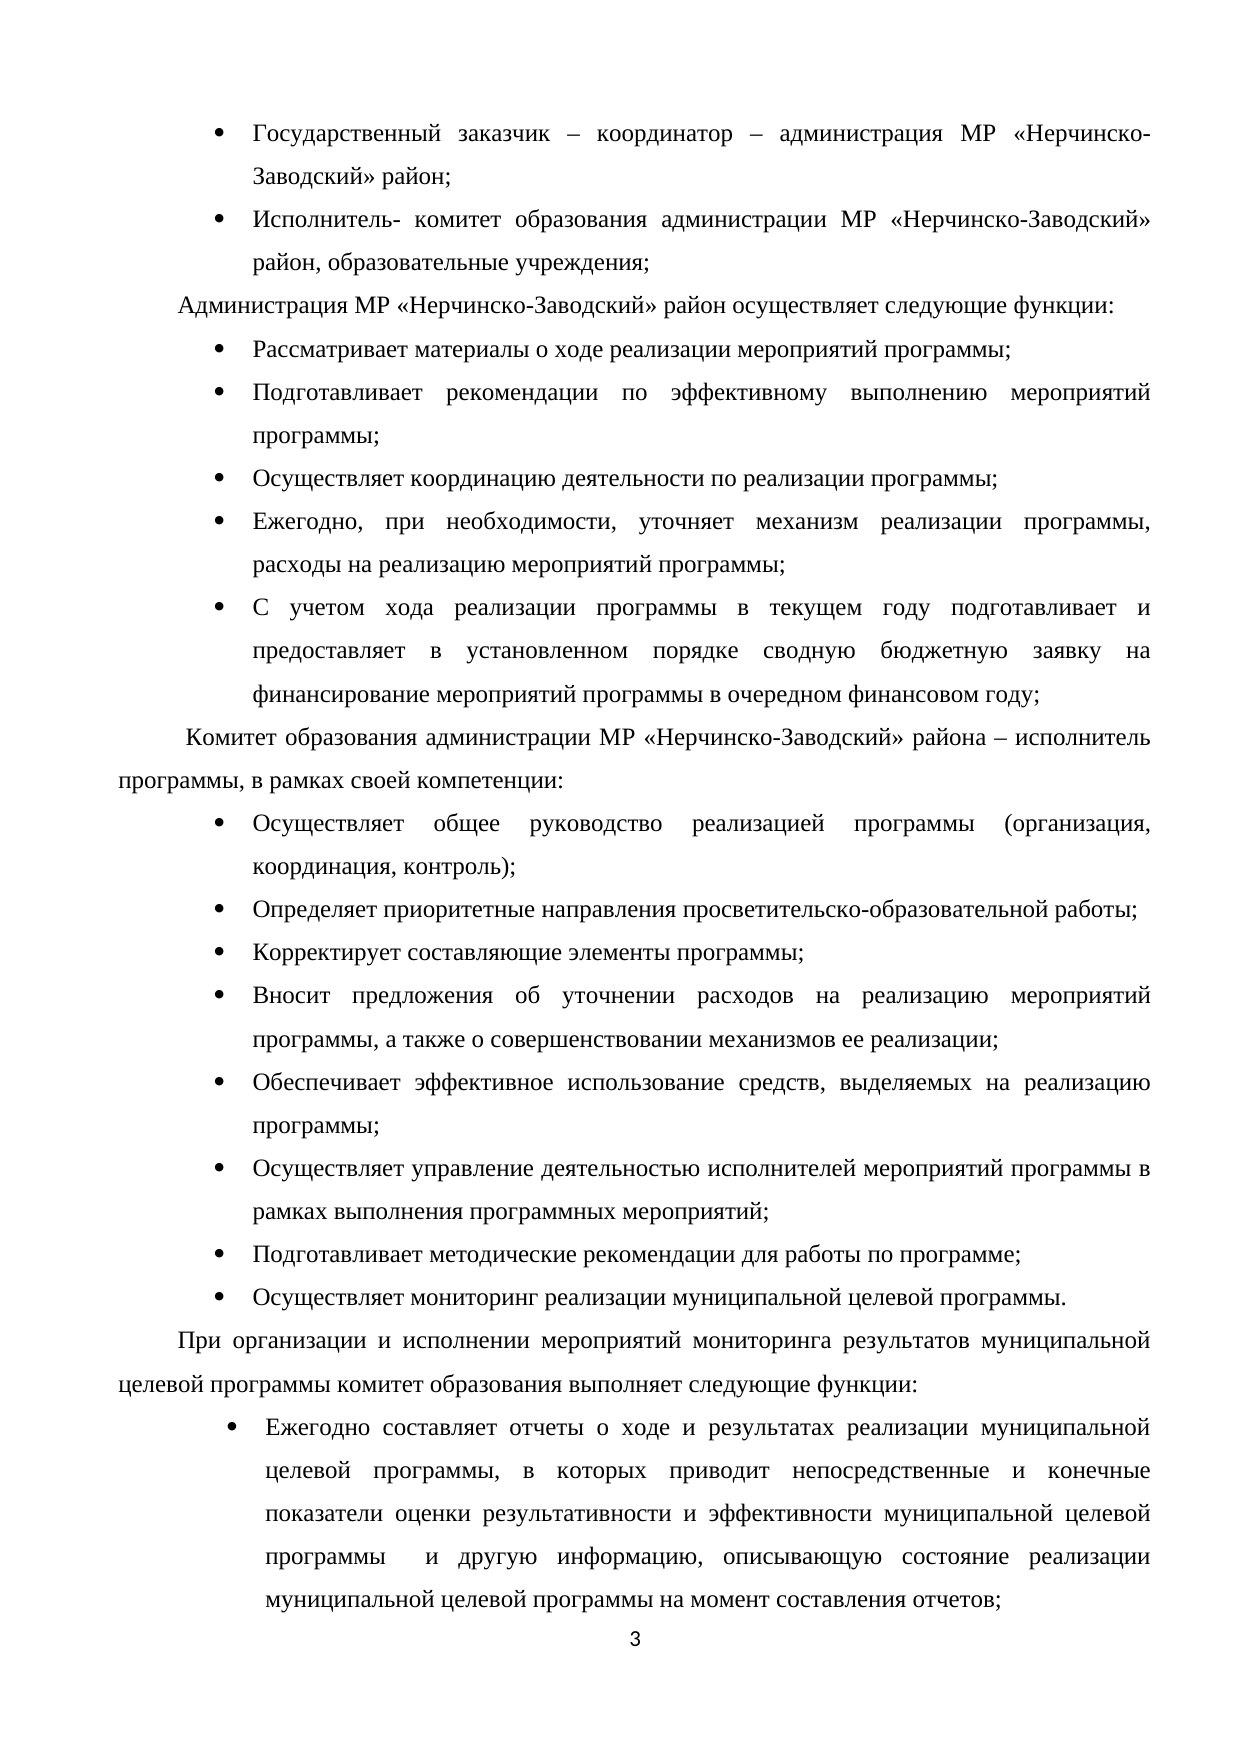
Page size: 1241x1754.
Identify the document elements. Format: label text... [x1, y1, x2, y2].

list Определяет приоритетные направления просветительско-образовательной работы; [215, 894, 1152, 923]
list Осуществляет координацию деятельности по реализации программы; [215, 463, 1152, 492]
list Вносит предложения об уточнении расходов на реализацию мероприятий программы, а также о совершенствовании механизмов ее реализации; [215, 981, 1152, 1052]
text Администрация МР «Нерчинско-Заводский» район осуществляет следующие функции: [118, 291, 1152, 319]
list Ежегодно составляет отчеты о ходе и результатах реализации муниципальной целевой программы, в которых приводит непосредственные и конечные показатели оценки результативности и эффективности муниципальной целевой программы и другую информацию, описывающую состояние реализации муниципальной целевой программы на момент составления отчетов; [228, 1412, 1152, 1613]
text Комитет образования администрации МР «Нерчинско-Заводский» района – исполнитель программы, в рамках своей компетенции: [118, 722, 1152, 794]
list Рассматривает материалы о ходе реализации мероприятий программы; [215, 334, 1152, 362]
list Обеспечивает эффективное использование средств, выделяемых на реализацию программы; [215, 1067, 1152, 1139]
list Осуществляет общее руководство реализацией программы (организация, координация, контроль); [215, 808, 1152, 880]
list Государственный заказчик – координатор – администрация МР «Нерчинско-Заводский» район; [215, 118, 1152, 190]
list Подготавливает рекомендации по эффективному выполнению мероприятий программы; [215, 377, 1152, 449]
list Подготавливает методические рекомендации для работы по программе; [215, 1239, 1152, 1268]
list С учетом хода реализации программы в текущем году подготавливает и предоставляет в установленном порядке сводную бюджетную заявку на финансирование мероприятий программы в очередном финансовом году; [215, 592, 1152, 707]
text При организации и исполнении мероприятий мониторинга результатов муниципальной целевой программы комитет образования выполняет следующие функции: [118, 1326, 1152, 1397]
list Осуществляет управление деятельностью исполнителей мероприятий программы в рамках выполнения программных мероприятий; [215, 1153, 1152, 1225]
list Исполнитель- комитет образования администрации МР «Нерчинско-Заводский» район, образовательные учреждения; [215, 204, 1152, 276]
list Корректирует составляющие элементы программы; [215, 937, 1152, 966]
list Ежегодно, при необходимости, уточняет механизм реализации программы, расходы на реализацию мероприятий программы; [215, 506, 1152, 578]
list Осуществляет мониторинг реализации муниципальной целевой программы. [215, 1282, 1152, 1311]
